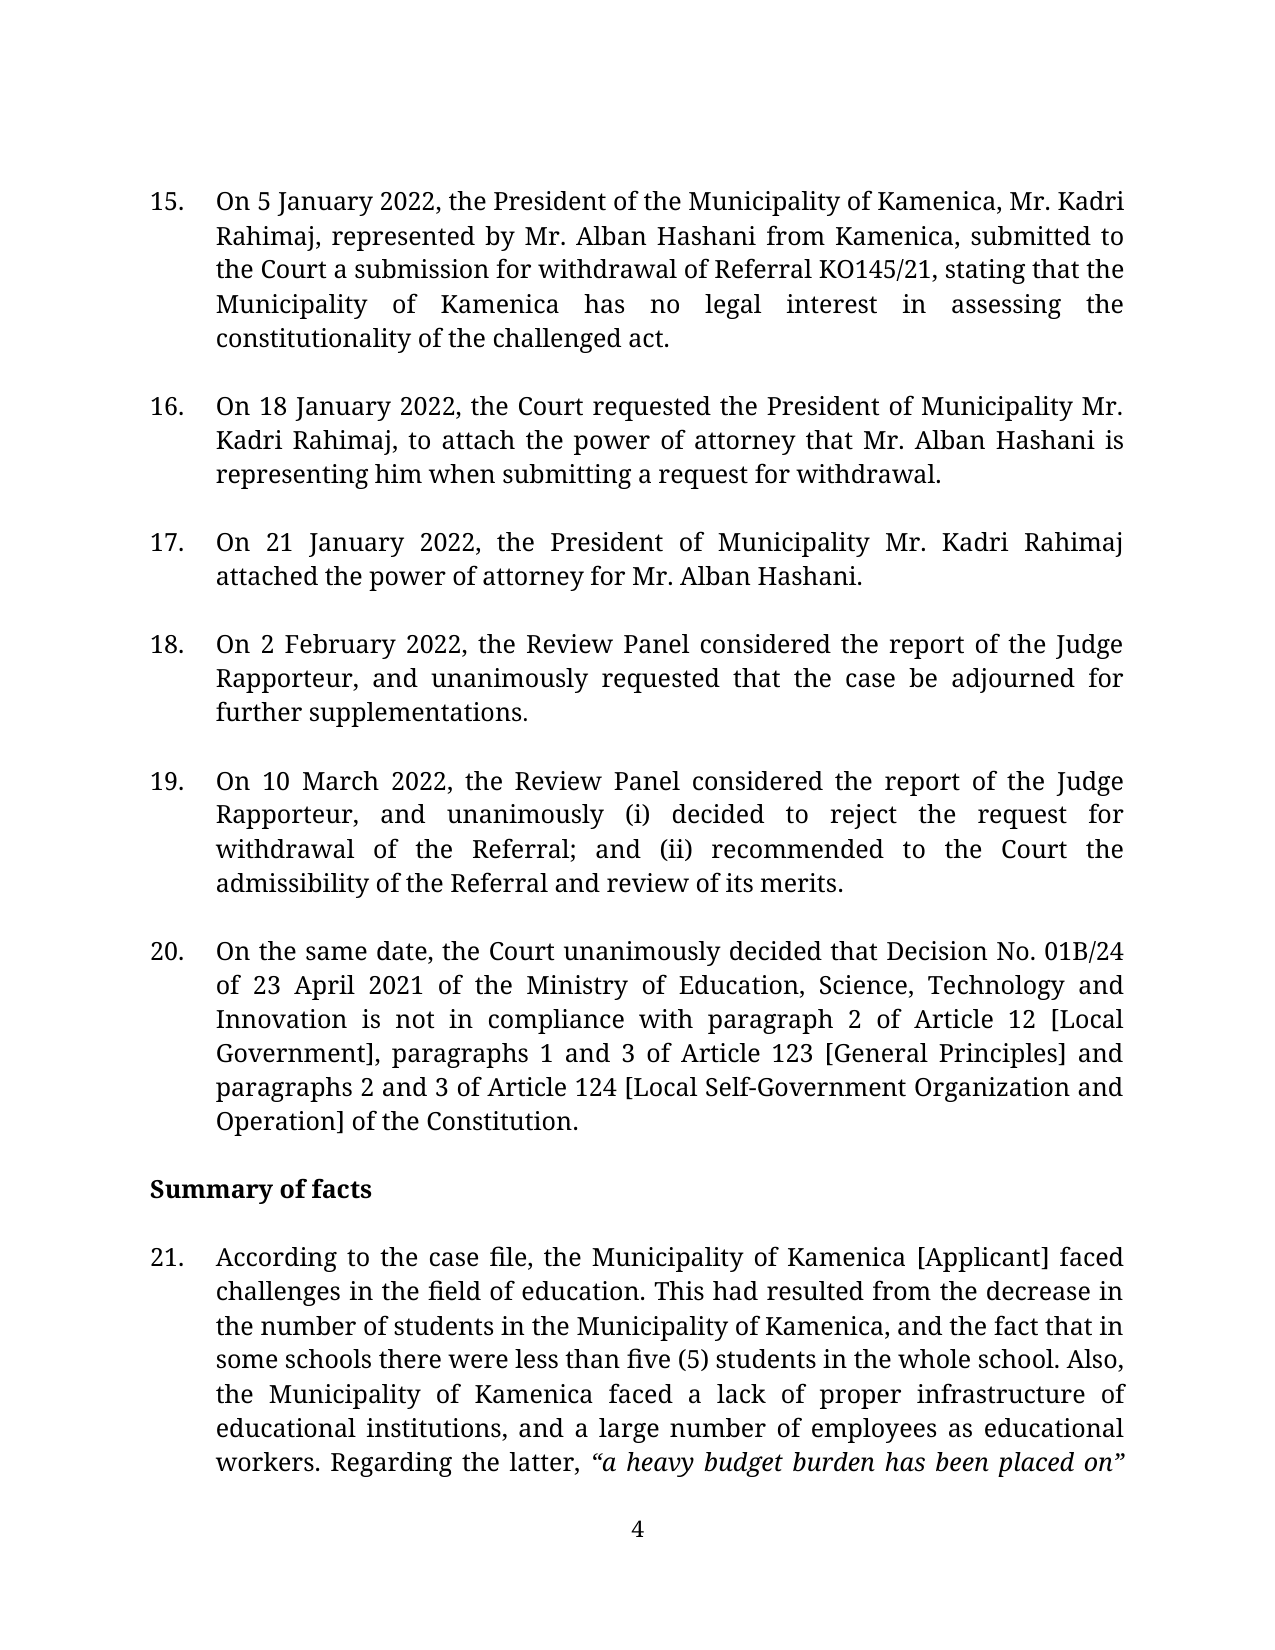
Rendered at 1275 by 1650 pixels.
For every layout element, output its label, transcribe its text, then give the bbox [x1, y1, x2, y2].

list On 18 January 2022, the Court requested the President of Municipality Mr. Kadri Rahimaj, to attach the power of attorney that Mr. Alban Hashani is representing him when submitting a request for withdrawal. [150, 388, 1125, 491]
list On the same date, the Court unanimously decided that Decision No. 01B/24 of 23 April 2021 of the Ministry of Education, Science, Technology and Innovation is not in compliance with paragraph 2 of Article 12 [Local Government], paragraphs 1 and 3 of Article 123 [General Principles] and paragraphs 2 and 3 of Article 124 [Local Self-Government Organization and Operation] of the Constitution. [150, 933, 1125, 1138]
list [150, 1240, 1125, 1478]
list On 21 January 2022, the President of Municipality Mr. Kadri Rahimaj attached the power of attorney for Mr. Alban Hashani. [150, 525, 1125, 593]
text Summary of facts [150, 1172, 1125, 1206]
list On 2 February 2022, the Review Panel considered the report of the Judge Rapporteur, and unanimously requested that the case be adjourned for further supplementations. [150, 627, 1125, 729]
list On 10 March 2022, the Review Panel considered the report of the Judge Rapporteur, and unanimously (i) decided to reject the request for withdrawal of the Referral; and (ii) recommended to the Court the admissibility of the Referral and review of its merits. [150, 763, 1125, 899]
list On 5 January 2022, the President of the Municipality of Kamenica, Mr. Kadri Rahimaj, represented by Mr. Alban Hashani from Kamenica, submitted to the Court a submission for withdrawal of Referral KO145/21, stating that the Municipality of Kamenica has no legal interest in assessing the constitutionality of the challenged act. [150, 184, 1125, 354]
